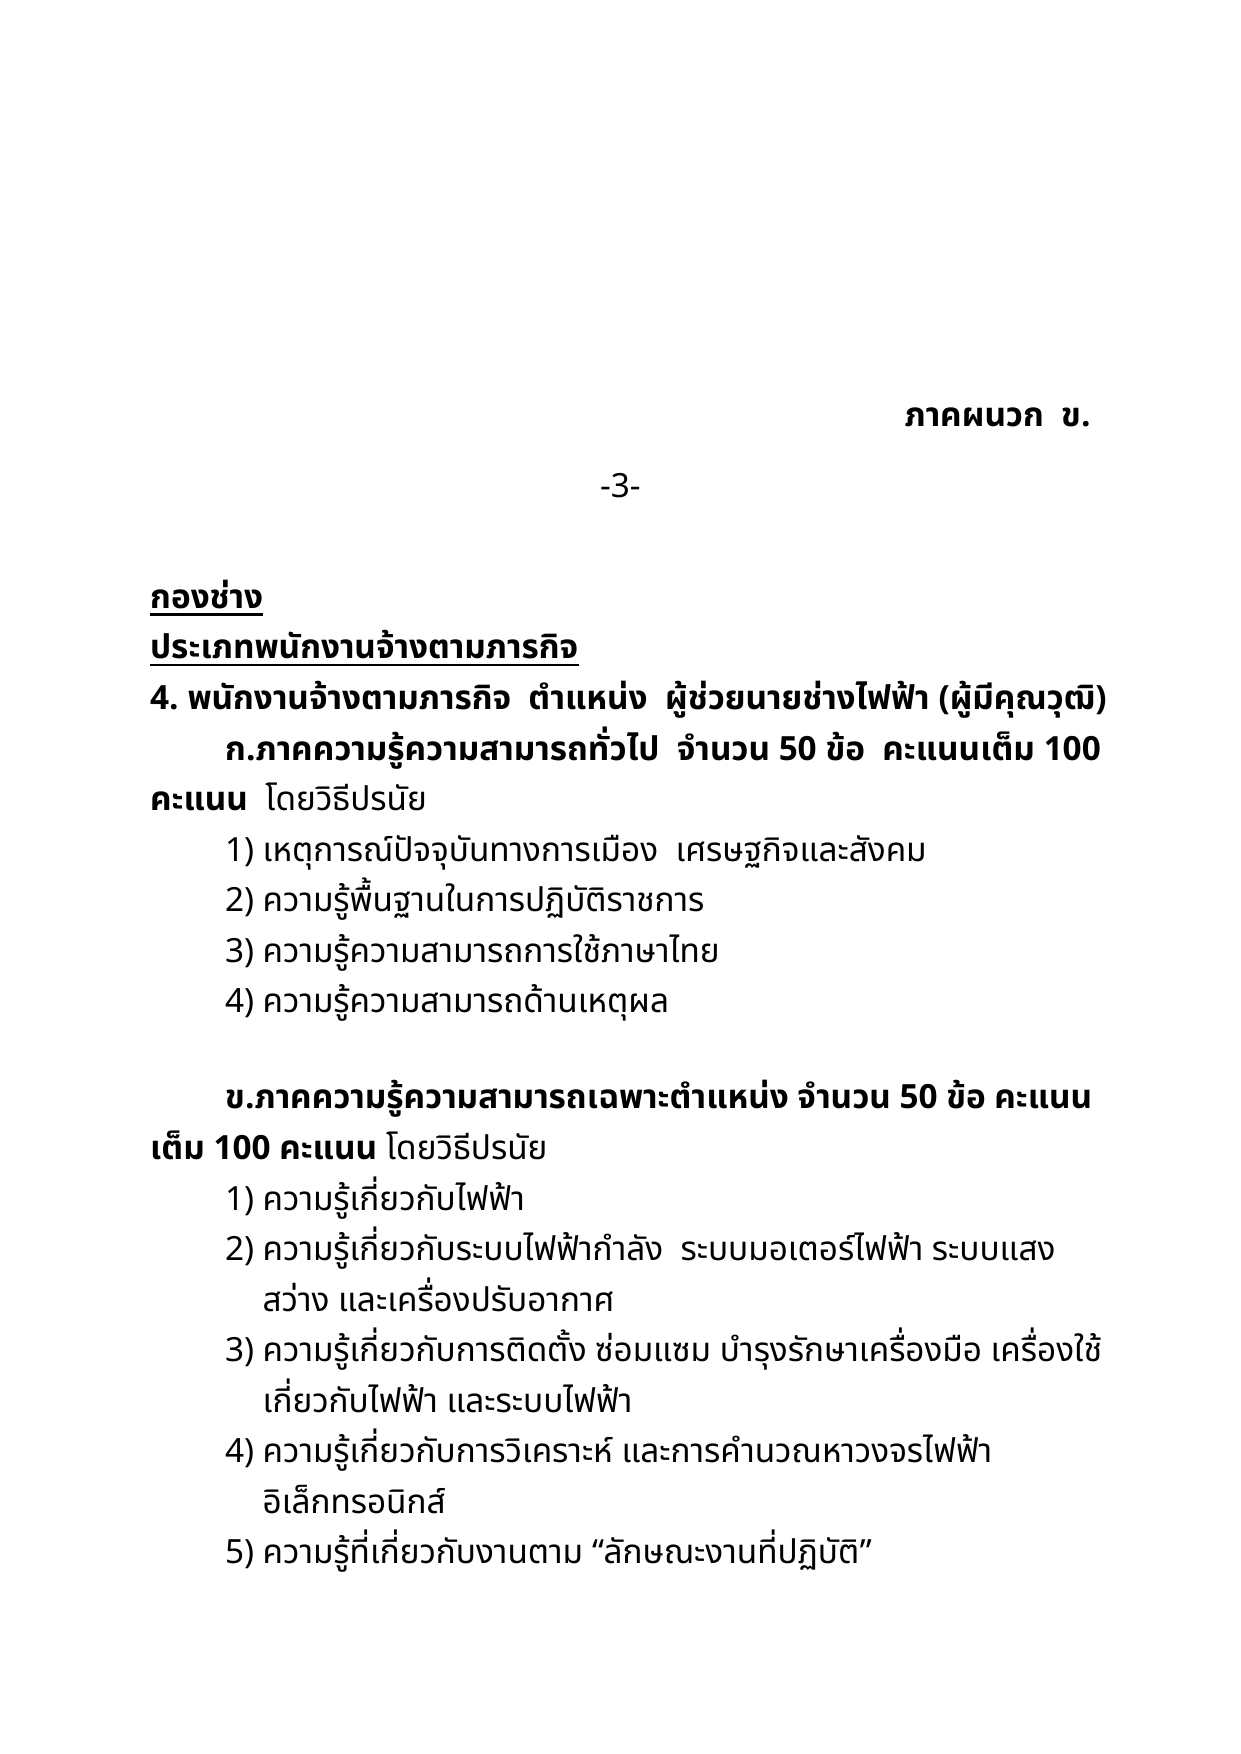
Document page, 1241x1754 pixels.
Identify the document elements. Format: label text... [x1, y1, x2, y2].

text ประเภทพนักงานจ้างตามภารกิจ [150, 623, 1109, 674]
list ความรู้ความสามารถด้านเหตุผล [225, 977, 1109, 1028]
text ภาคผนวก ข. [150, 391, 1090, 441]
text ก.ภาคความรู้ความสามารถทั่วไป จำนวน 50 ข้อ คะแนนเต็ม 100 คะแนน โดยวิธีปรนัย [150, 724, 1109, 825]
list ความรู้เกี่ยวกับการวิเคราะห์ และการคำนวณหาวงจรไฟฟ้าอิเล็กทรอนิกส์ [225, 1427, 1109, 1528]
text 4. พนักงานจ้างตามภารกิจ ตำแหน่ง ผู้ช่วยนายช่างไฟฟ้า (ผู้มีคุณวุฒิ) [150, 674, 1109, 724]
list ความรู้เกี่ยวกับการติดตั้ง ซ่อมแซม บำรุงรักษาเครื่องมือ เครื่องใช้เกี่ยวกับไฟฟ้า และระบบไฟฟ้า [225, 1326, 1109, 1427]
text -3- [150, 462, 1090, 507]
text ข.ภาคความรู้ความสามารถเฉพาะตำแหน่ง จำนวน 50 ข้อ คะแนนเต็ม 100 คะแนน โดยวิธีปรนัย [150, 1073, 1109, 1174]
list ความรู้เกี่ยวกับไฟฟ้า [225, 1174, 1109, 1225]
text กองช่าง [150, 573, 1109, 623]
list ความรู้เกี่ยวกับระบบไฟฟ้ากำลัง ระบบมอเตอร์ไฟฟ้า ระบบแสงสว่าง และเครื่องปรับอากาศ [225, 1225, 1109, 1326]
list เหตุการณ์ปัจจุบันทางการเมือง เศรษฐกิจและสังคม [225, 825, 1109, 876]
list ความรู้ที่เกี่ยวกับงานตาม “ลักษณะงานที่ปฏิบัติ” [225, 1528, 1109, 1579]
list ความรู้ความสามารถการใช้ภาษาไทย [225, 927, 1109, 977]
list ความรู้พื้นฐานในการปฏิบัติราชการ [225, 876, 1109, 927]
